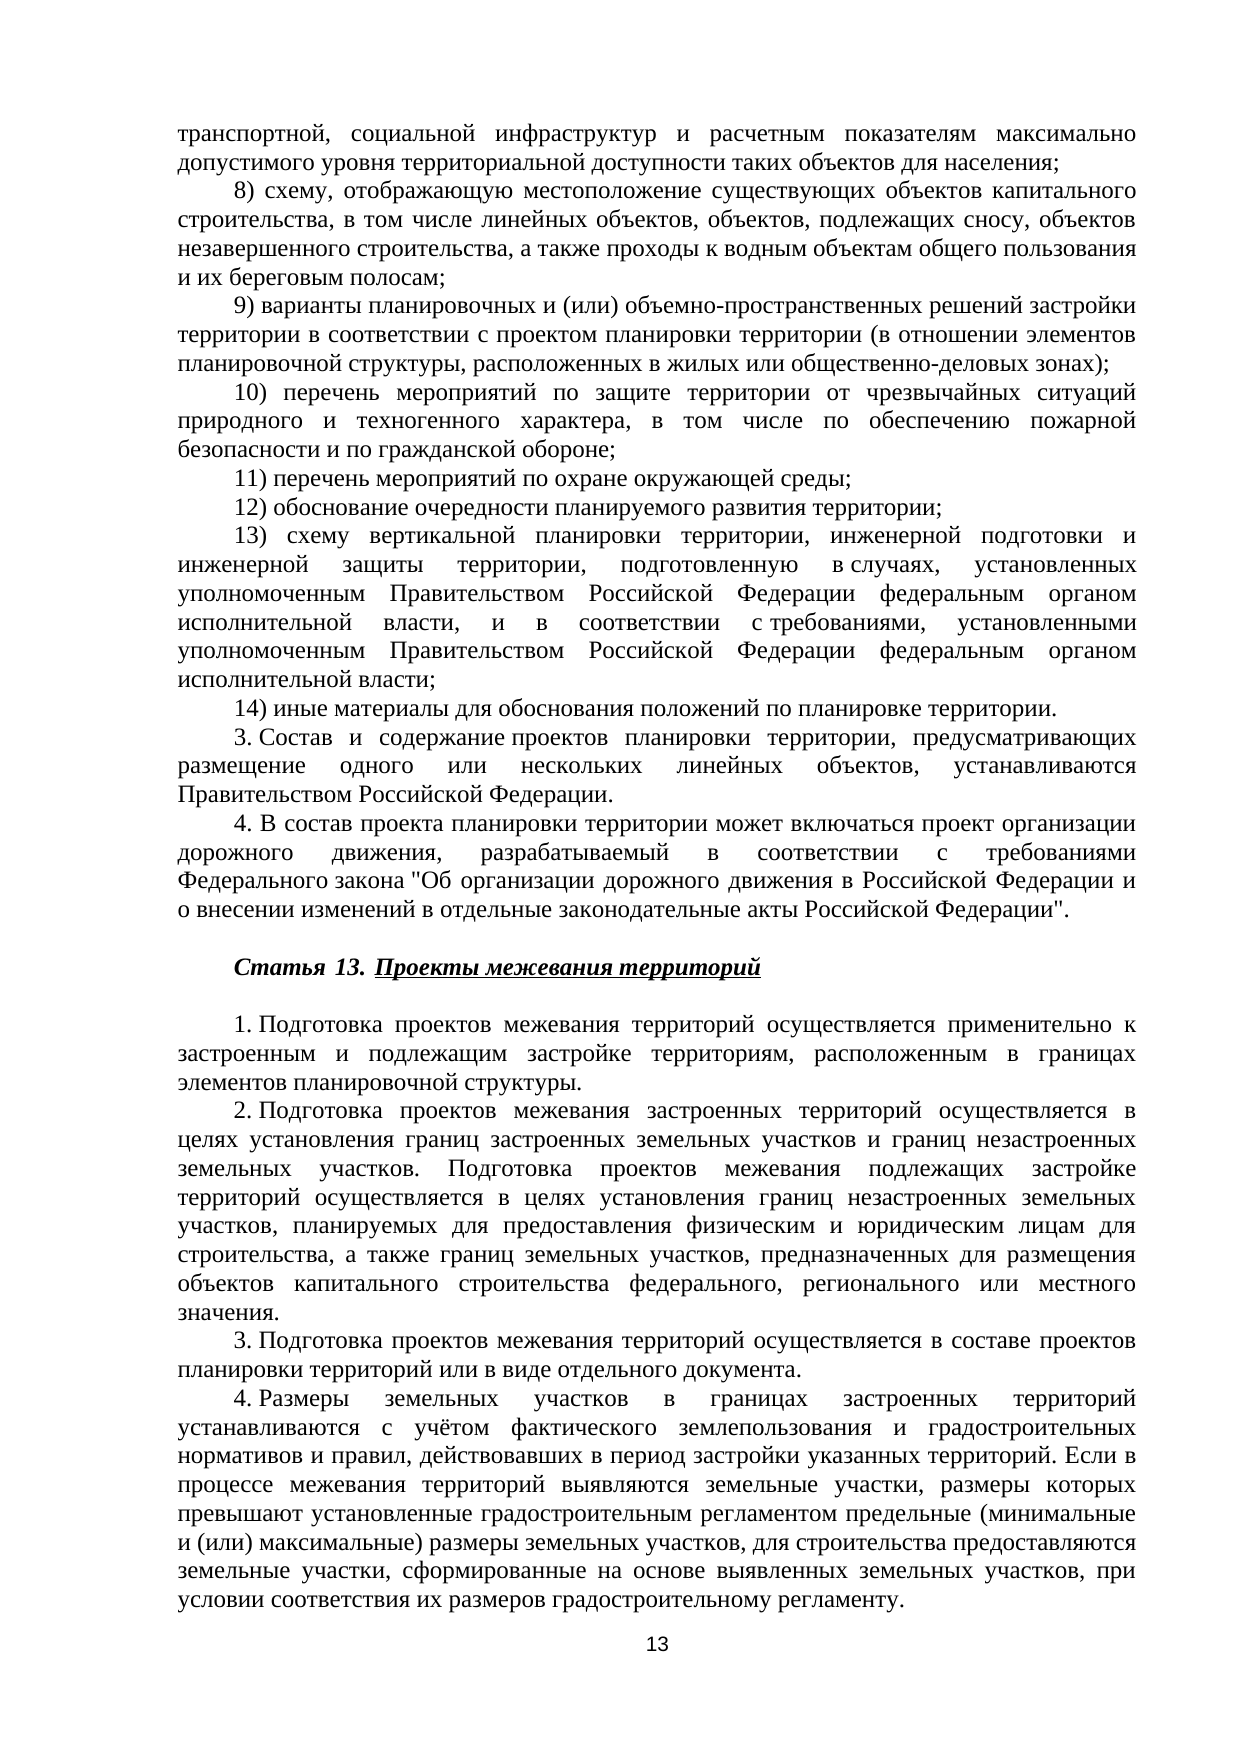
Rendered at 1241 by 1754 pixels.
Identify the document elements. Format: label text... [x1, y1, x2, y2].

text 3. Состав и содержание проектов планировки территории, предусматривающих размещение одного или нескольких линейных объектов, устанавливаются Правительством Российской Федерации. [177, 722, 1137, 808]
text 4. Размеры земельных участков в границах застроенных территорий устанавливаются с учётом фактического землепользования и градостроительных нормативов и правил, действовавших в период застройки указанных территорий. Если в процессе межевания территорий выявляются земельные участки, размеры которых превышают установленные градостроительным регламентом предельные (минимальные и (или) максимальные) размеры земельных участков, для строительства предоставляются земельные участки, сформированные на основе выявленных земельных участков, при условии соответствия их размеров градостроительному регламенту. [177, 1383, 1137, 1613]
text 11) перечень мероприятий по охране окружающей среды; [177, 463, 1137, 492]
text 10) перечень мероприятий по защите территории от чрезвычайных ситуаций природного и техногенного характера, в том числе по обеспечению пожарной безопасности и по гражданской обороне; [177, 377, 1137, 463]
text 1. Подготовка проектов межевания территорий осуществляется применительно к застроенным и подлежащим застройке территориям, расположенным в границах элементов планировочной структуры. [177, 1009, 1137, 1096]
text 12) обоснование очередности планируемого развития территории; [177, 492, 1137, 521]
text 3. Подготовка проектов межевания территорий осуществляется в составе проектов планировки территорий или в виде отдельного документа. [177, 1326, 1137, 1383]
text 9) варианты планировочных и (или) объемно-пространственных решений застройки территории в соответствии с проектом планировки территории (в отношении элементов планировочной структуры, расположенных в жилых или общественно-деловых зонах); [177, 291, 1137, 377]
text 2. Подготовка проектов межевания застроенных территорий осуществляется в целях установления границ застроенных земельных участков и границ незастроенных земельных участков. Подготовка проектов межевания подлежащих застройке территорий осуществляется в целях установления границ незастроенных земельных участков, планируемых для предоставления физическим и юридическим лицам для строительства, а также границ земельных участков, предназначенных для размещения объектов капитального строительства федерального, регионального или местного значения. [177, 1096, 1137, 1326]
text 4. В состав проекта планировки территории может включаться проект организации дорожного движения, разрабатываемый в соответствии с требованиями Федерального закона "Об организации дорожного движения в Российской Федерации и о внесении изменений в отдельные законодательные акты Российской Федерации". [177, 808, 1137, 923]
text Статья 13. Проекты межевания территорий [177, 952, 1137, 981]
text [177, 118, 1137, 176]
text 13) схему вертикальной планировки территории, инженерной подготовки и инженерной защиты территории, подготовленную в случаях, установленных уполномоченным Правительством Российской Федерации федеральным органом исполнительной власти, и в соответствии с требованиями, установленными уполномоченным Правительством Российской Федерации федеральным органом исполнительной власти; [177, 521, 1137, 693]
text 8) схему, отображающую местоположение существующих объектов капитального строительства, в том числе линейных объектов, объектов, подлежащих сносу, объектов незавершенного строительства, а также проходы к водным объектам общего пользования и их береговым полосам; [177, 176, 1137, 291]
text 14) иные материалы для обоснования положений по планировке территории. [177, 693, 1137, 722]
